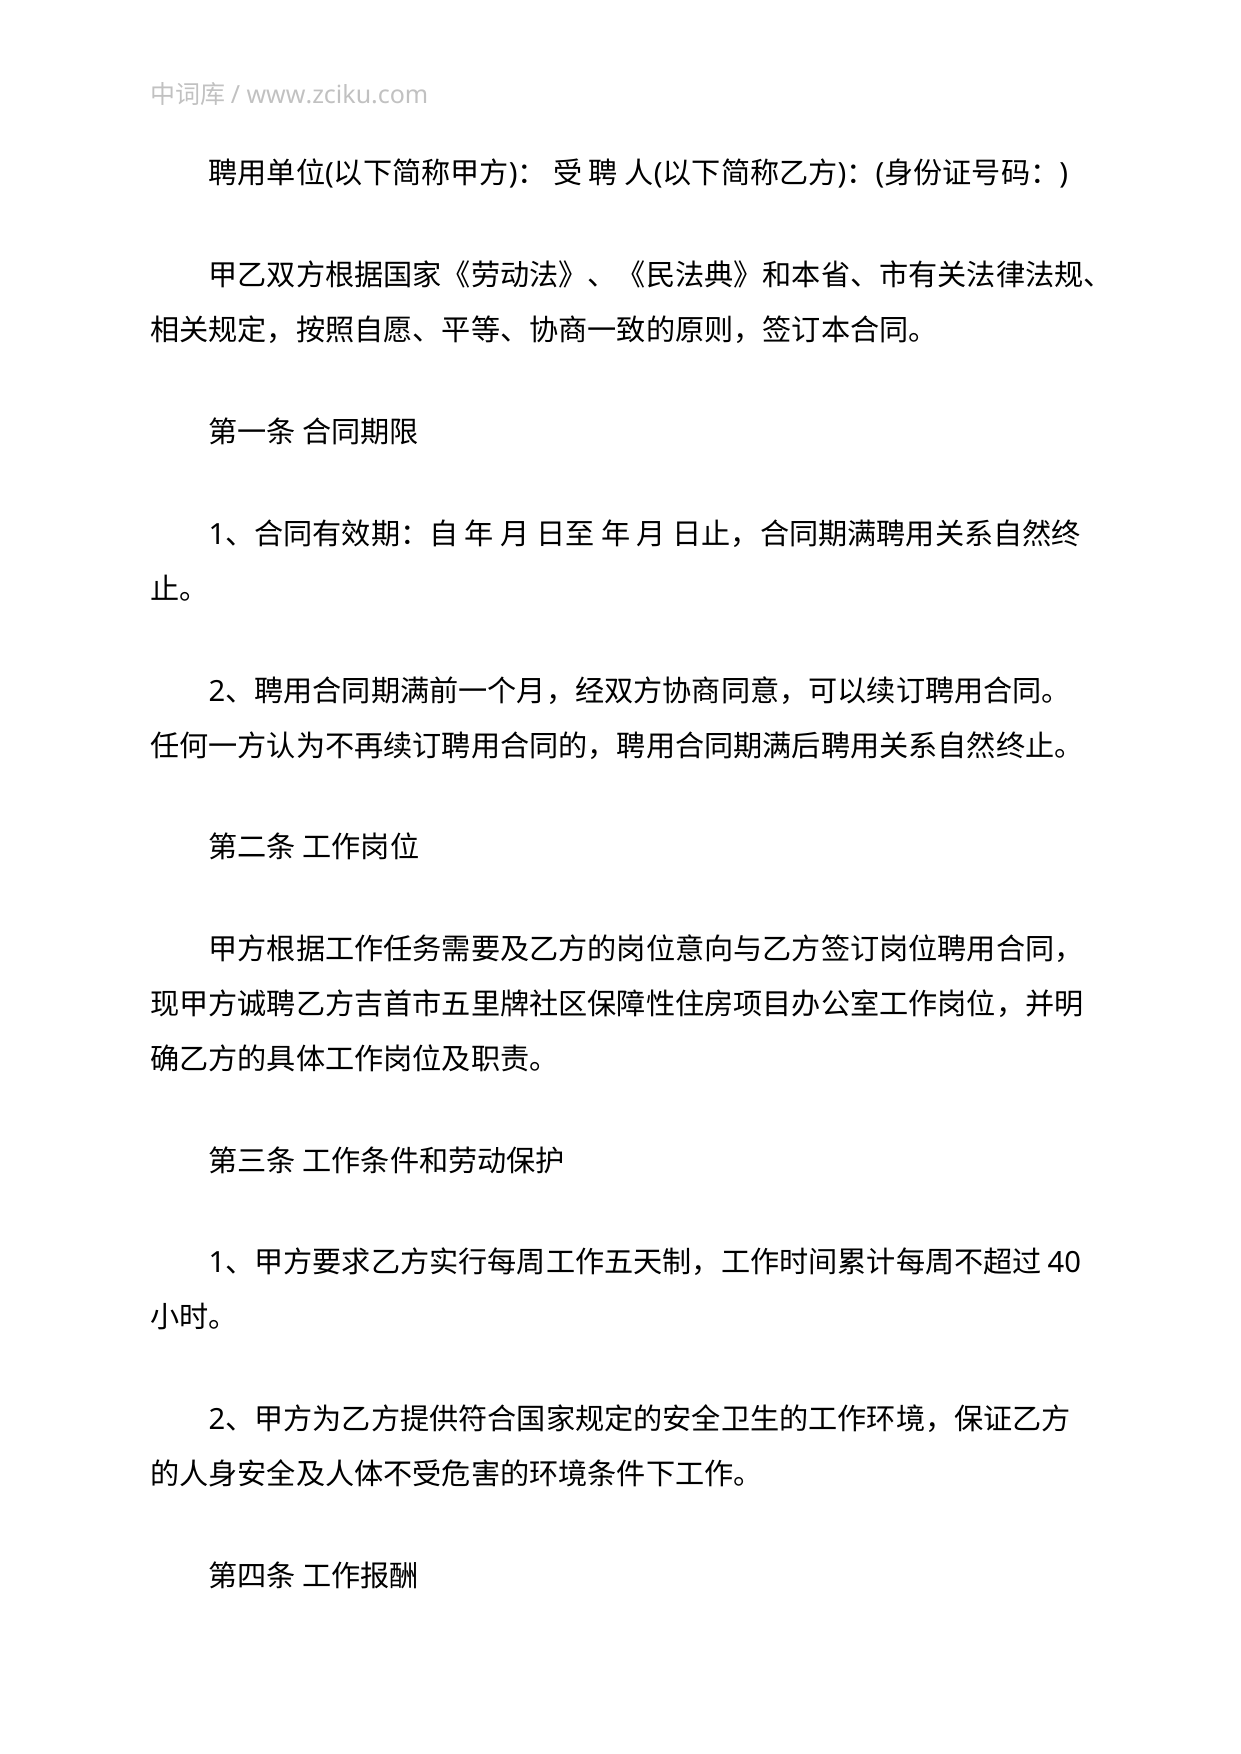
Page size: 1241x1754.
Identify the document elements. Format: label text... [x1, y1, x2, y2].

text 1、甲方要求乙方实行每周工作五天制，工作时间累计每周不超过40小时。 [150, 1239, 1090, 1336]
text 第三条 工作条件和劳动保护 [150, 1137, 1090, 1179]
text 聘用单位(以下简称甲方)： 受 聘 人(以下简称乙方)：(身份证号码：) [150, 150, 1090, 192]
text 2、聘用合同期满前一个月，经双方协商同意，可以续订聘用合同。任何一方认为不再续订聘用合同的，聘用合同期满后聘用关系自然终止。 [150, 667, 1090, 764]
text 2、甲方为乙方提供符合国家规定的安全卫生的工作环境，保证乙方的人身安全及人体不受危害的环境条件下工作。 [150, 1396, 1090, 1493]
text 第二条 工作岗位 [150, 824, 1090, 866]
text 第一条 合同期限 [150, 409, 1090, 451]
text 1、合同有效期：自 年 月 日至 年 月 日止，合同期满聘用关系自然终止。 [150, 510, 1090, 608]
text 甲方根据工作任务需要及乙方的岗位意向与乙方签订岗位聘用合同，现甲方诚聘乙方吉首市五里牌社区保障性住房项目办公室工作岗位，并明确乙方的具体工作岗位及职责。 [150, 926, 1090, 1078]
text 第四条 工作报酬 [150, 1553, 1090, 1595]
text 甲乙双方根据国家《劳动法》、《民法典》和本省、市有关法律法规、相关规定，按照自愿、平等、协商一致的原则，签订本合同。 [150, 252, 1090, 349]
